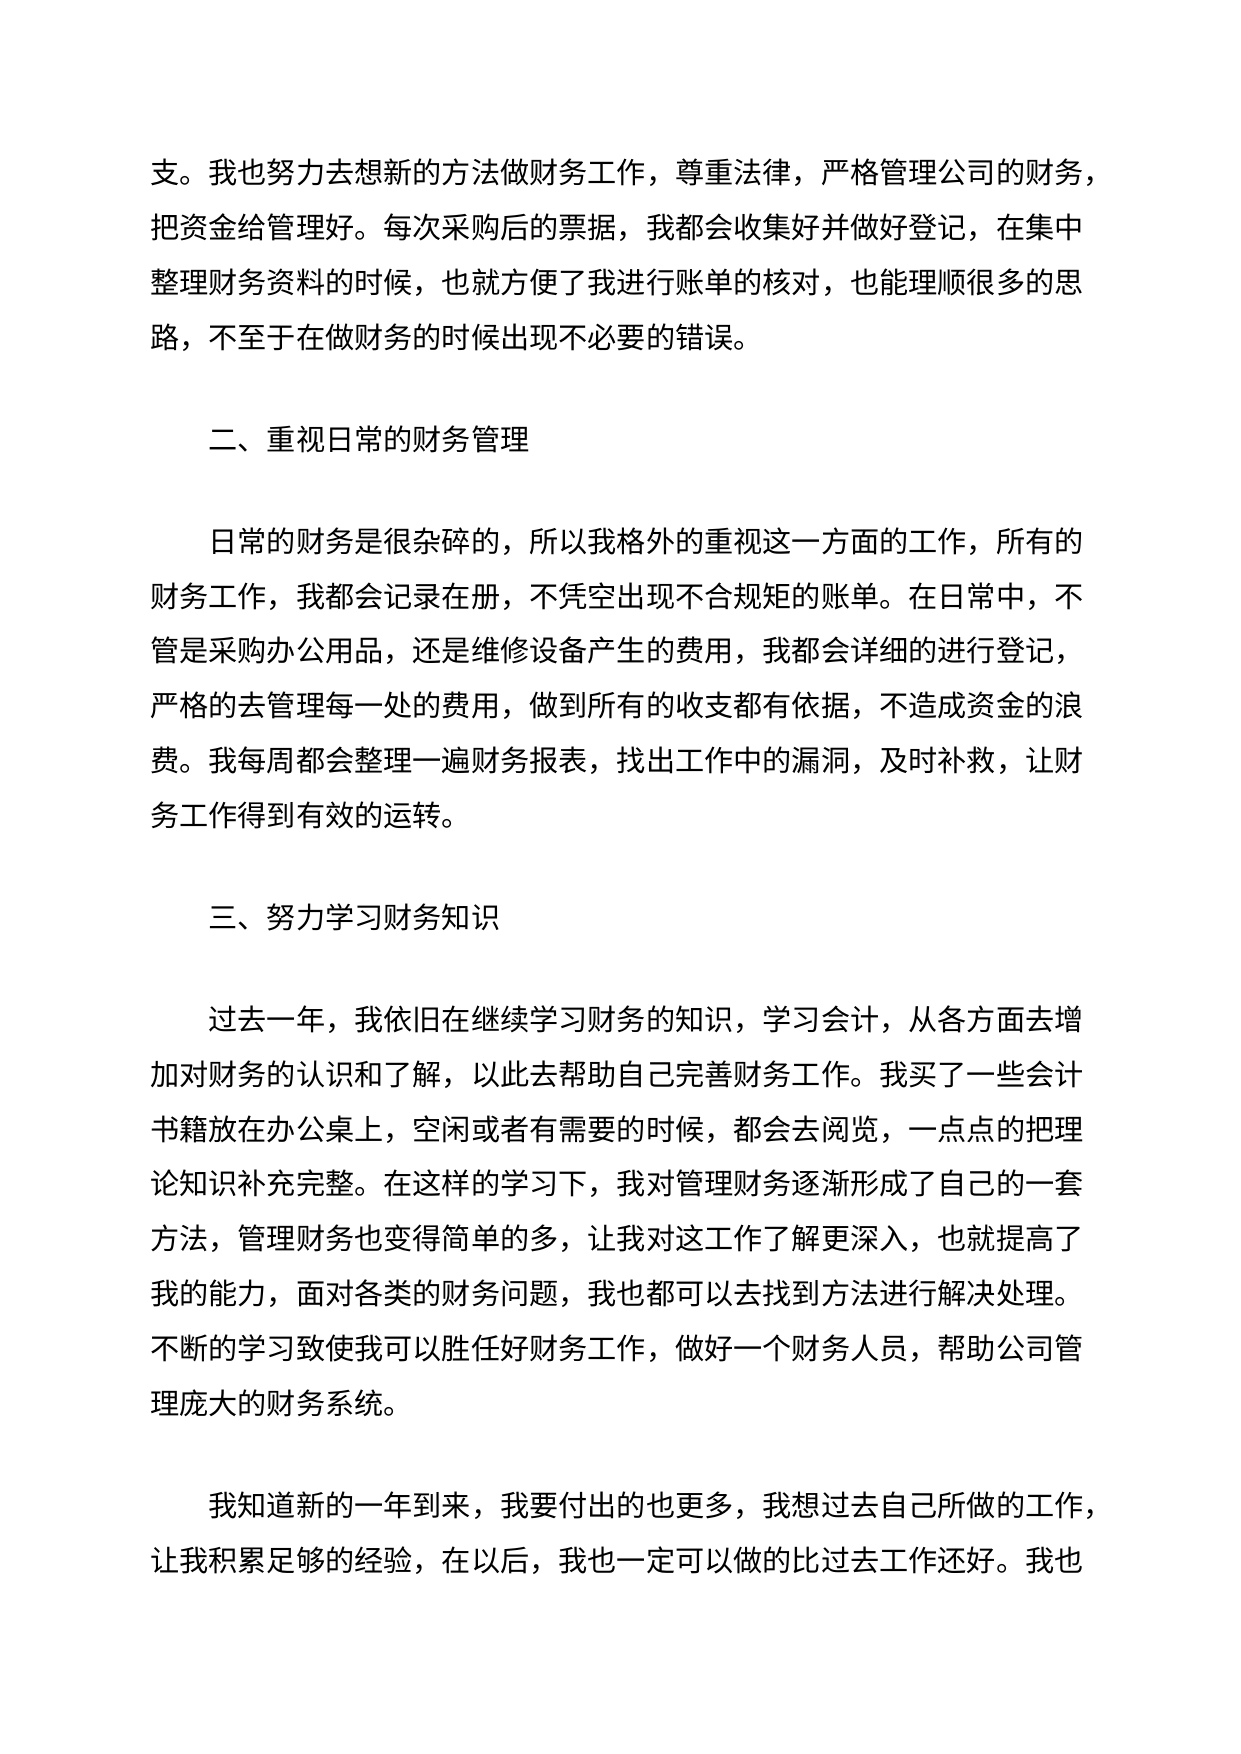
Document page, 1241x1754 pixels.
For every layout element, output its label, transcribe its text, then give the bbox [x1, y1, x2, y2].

text 三、努力学习财务知识 [150, 894, 1090, 937]
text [150, 150, 1090, 357]
text 过去一年，我依旧在继续学习财务的知识，学习会计，从各方面去增加对财务的认识和了解，以此去帮助自己完善财务工作。我买了一些会计书籍放在办公桌上，空闲或者有需要的时候，都会去阅览，一点点的把理论知识补充完整。在这样的学习下，我对管理财务逐渐形成了自己的一套方法，管理财务也变得简单的多，让我对这工作了解更深入，也就提高了我的能力，面对各类的财务问题，我也都可以去找到方法进行解决处理。不断的学习致使我可以胜任好财务工作，做好一个财务人员，帮助公司管理庞大的财务系统。 [150, 996, 1090, 1423]
text 二、重视日常的财务管理 [150, 416, 1090, 459]
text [150, 1482, 1090, 1579]
text 日常的财务是很杂碎的，所以我格外的重视这一方面的工作，所有的财务工作，我都会记录在册，不凭空出现不合规矩的账单。在日常中，不管是采购办公用品，还是维修设备产生的费用，我都会详细的进行登记，严格的去管理每一处的费用，做到所有的收支都有依据，不造成资金的浪费。我每周都会整理一遍财务报表，找出工作中的漏洞，及时补救，让财务工作得到有效的运转。 [150, 518, 1090, 835]
